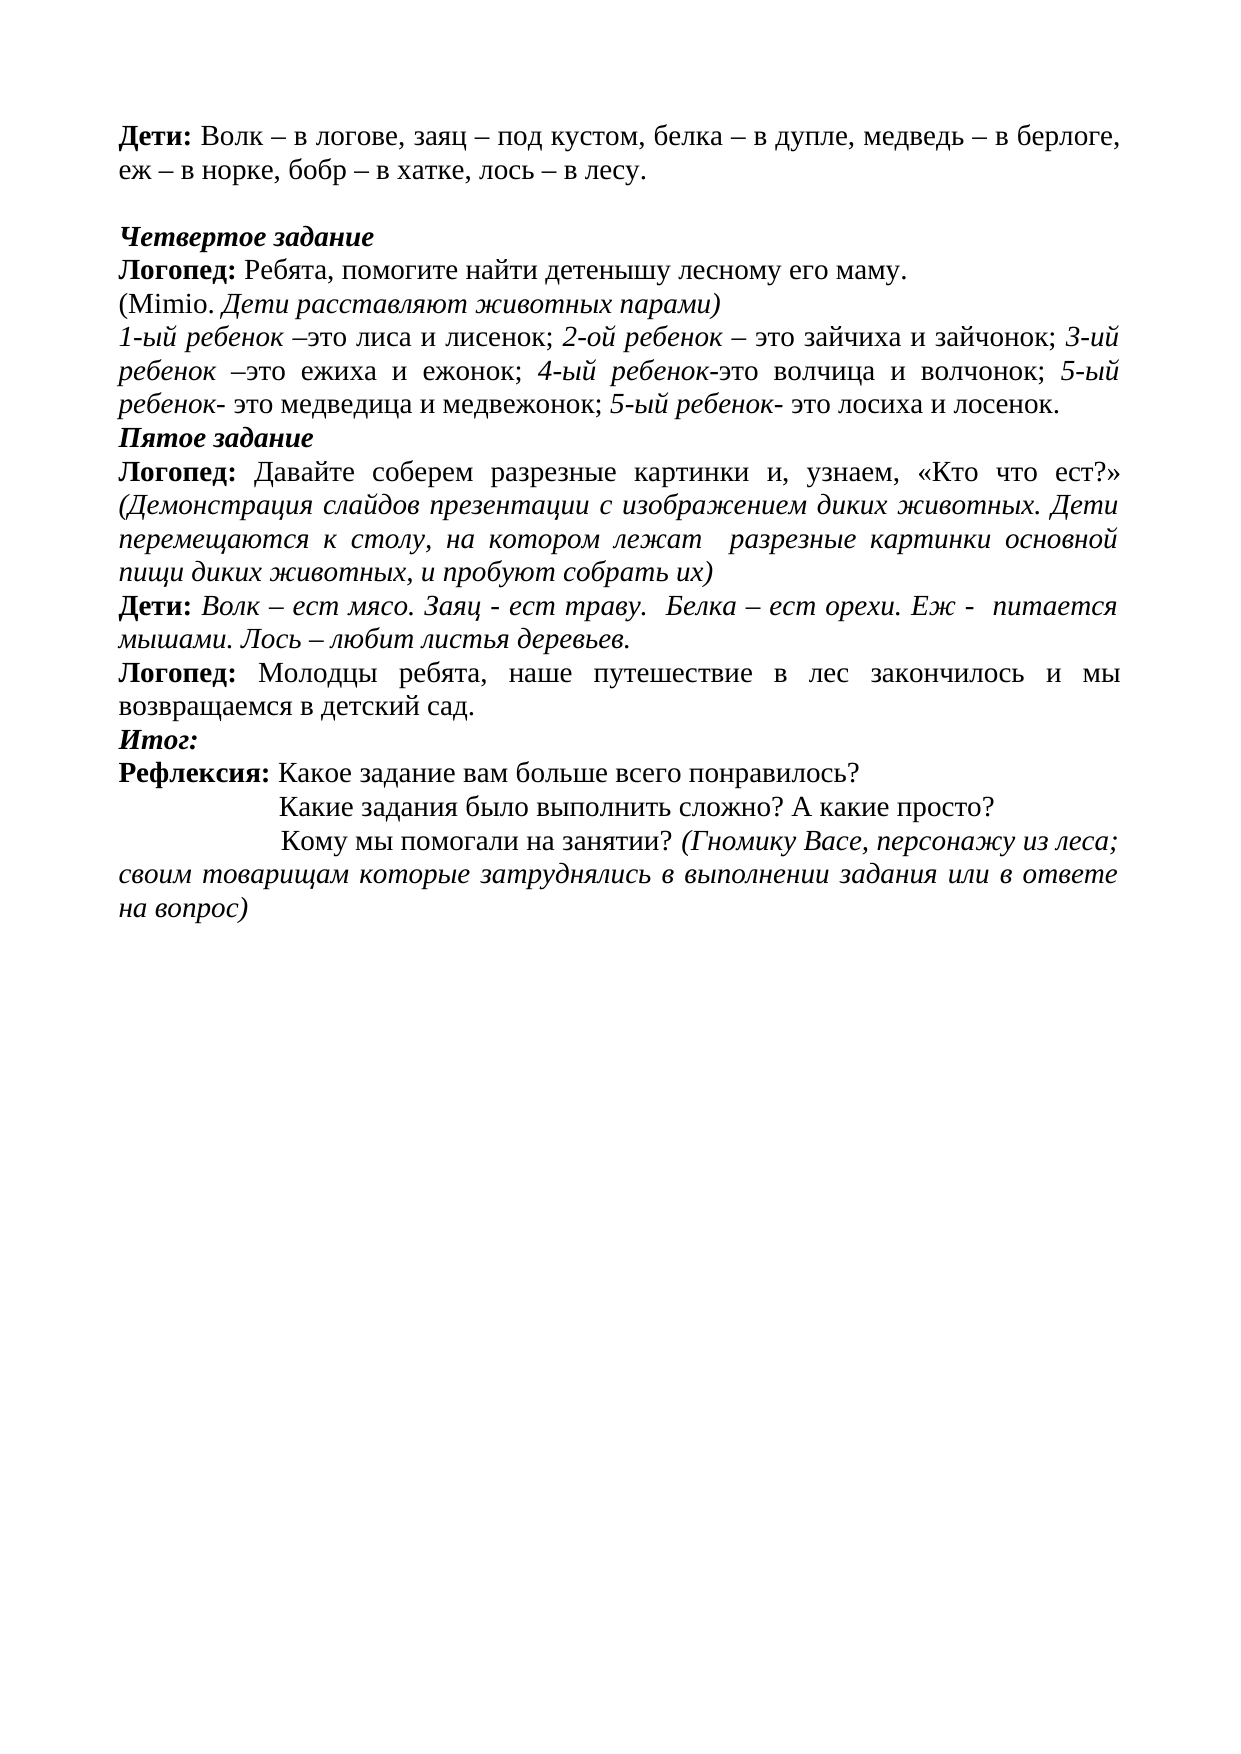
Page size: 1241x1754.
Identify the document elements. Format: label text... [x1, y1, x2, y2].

text Логопед: Давайте соберем разрезные картинки и, узнаем, «Кто что ест?» (Демонстрация слайдов презентации с изображением диких животных. Дети перемещаются к столу, на котором лежат разрезные картинки основной пищи диких животных, и пробуют собрать их) [118, 454, 1122, 588]
text Рефлексия: Какое задание вам больше всего понравилось? [118, 756, 1122, 789]
text Итог: [118, 722, 1122, 756]
text (Mimio. Дети расставляют животных парами) [118, 286, 1122, 319]
text Четвертое задание [118, 219, 1122, 252]
text Логопед: Ребята, помогите найти детенышу лесному его маму. [118, 252, 1122, 286]
text Пятое задание [118, 420, 1122, 454]
text Кому мы помогали на занятии? (Гномику Васе, персонажу из леса; своим товарищам которые затруднялись в выполнении задания или в ответе на вопрос) [118, 823, 1122, 923]
text Дети: Волк – в логове, заяц – под кустом, белка – в дупле, медведь – в берлоге, еж – в норке, бобр – в хатке, лось – в лесу. [118, 118, 1122, 185]
text Дети: Волк – ест мясо. Заяц - ест траву. Белка – ест орехи. Еж - питается мышами. Лось – любит листья деревьев. [118, 588, 1122, 655]
text Какие задания было выполнить сложно? А какие просто? [118, 789, 1122, 823]
text 1-ый ребенок –это лиса и лисенок; 2-ой ребенок – это зайчиха и зайчонок; 3-ий ребенок –это ежиха и ежонок; 4-ый ребенок-это волчица и волчонок; 5-ый ребенок- это медведица и медвежонок; 5-ый ребенок- это лосиха и лосенок. [118, 319, 1122, 420]
text Логопед: Молодцы ребята, наше путешествие в лес закончилось и мы возвращаемся в детский сад. [118, 655, 1122, 722]
